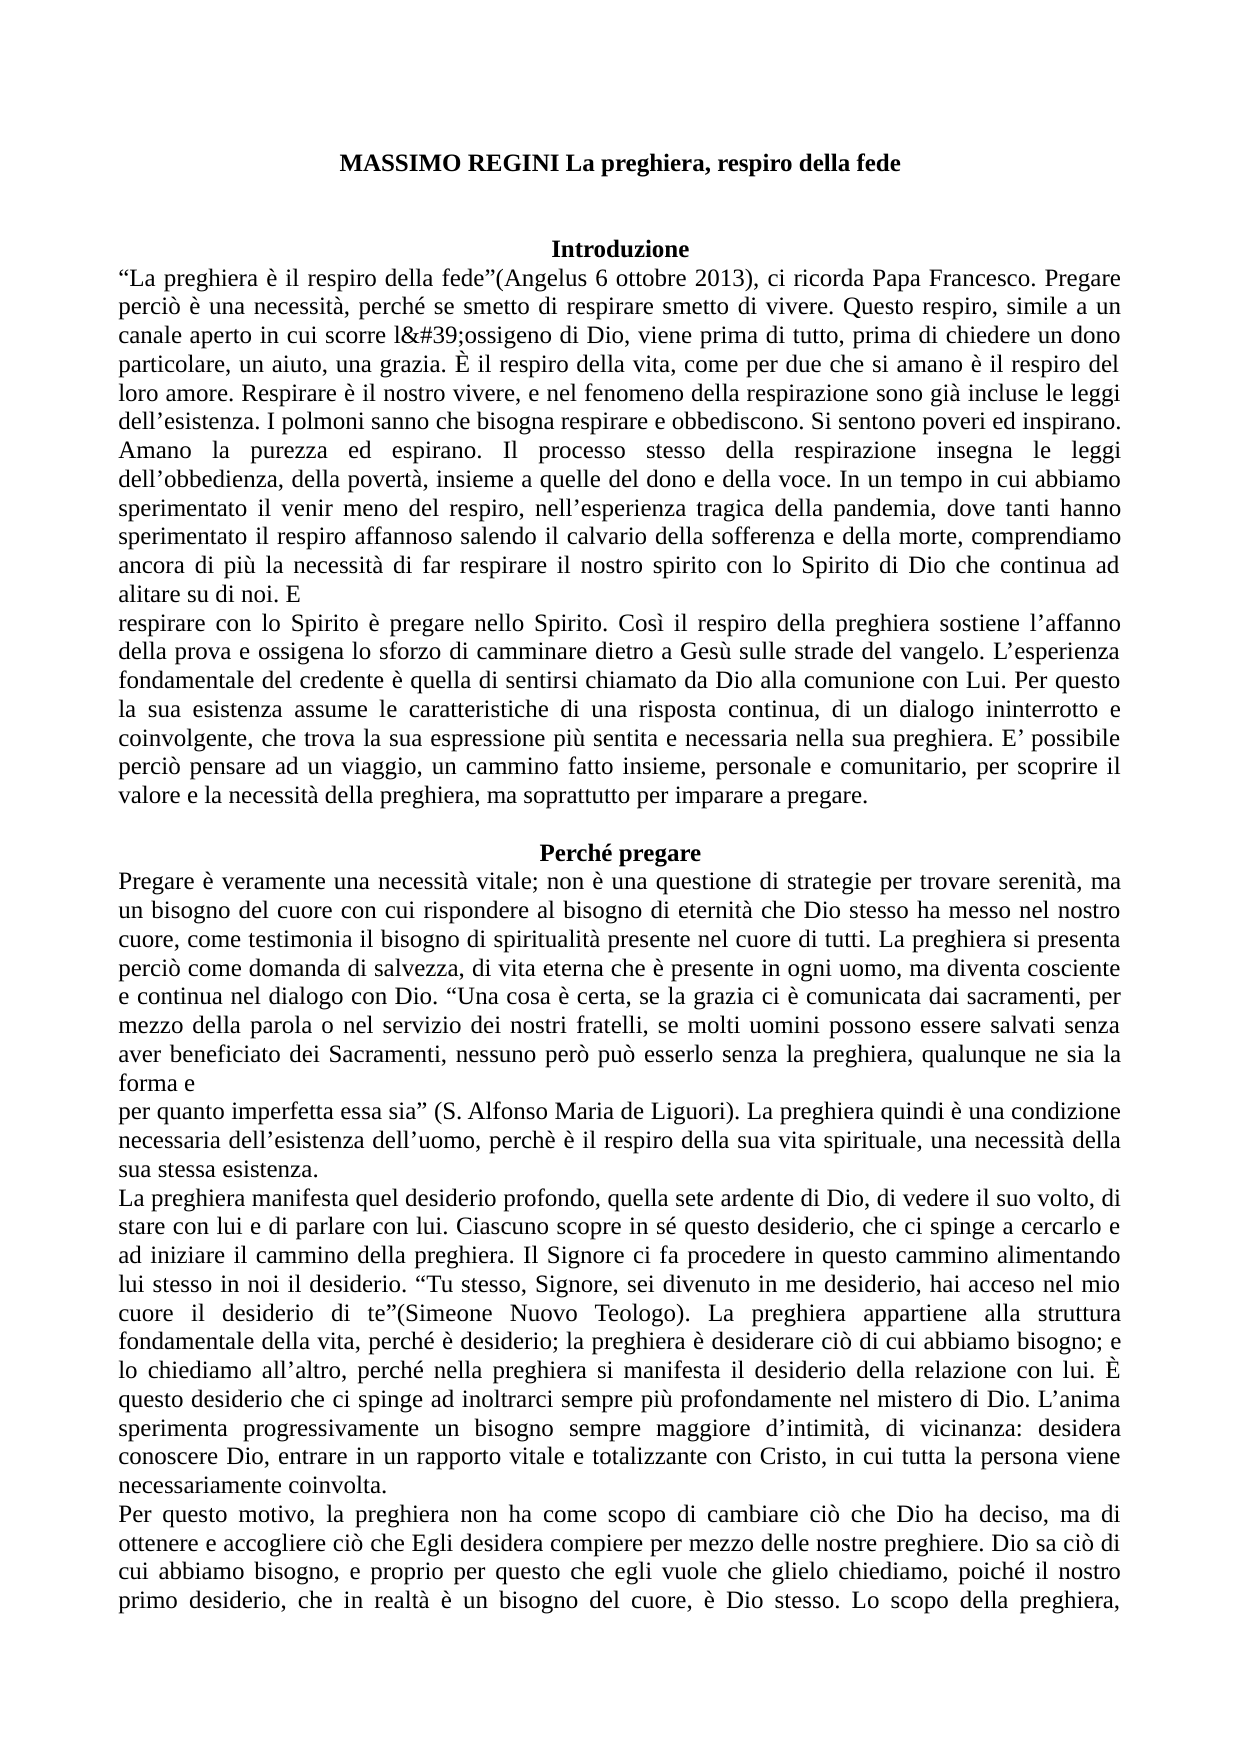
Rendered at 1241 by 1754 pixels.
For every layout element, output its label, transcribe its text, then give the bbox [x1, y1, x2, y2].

text MASSIMO REGINI La preghiera, respiro della fede [118, 148, 1122, 176]
text respirare con lo Spirito è pregare nello Spirito. Così il respiro della preghiera sostiene l’affanno della prova e ossigena lo sforzo di camminare dietro a Gesù sulle strade del vangelo. L’esperienza fondamentale del credente è quella di sentirsi chiamato da Dio alla comunione con Lui. Per questo la sua esistenza assume le caratteristiche di una risposta continua, di un dialogo ininterrotto e coinvolgente, che trova la sua espressione più sentita e necessaria nella sua preghiera. E’ possibile perciò pensare ad un viaggio, un cammino fatto insieme, personale e comunitario, per scoprire il valore e la necessità della preghiera, ma soprattutto per imparare a pregare. [118, 608, 1122, 809]
text “La preghiera è il respiro della fede”(Angelus 6 ottobre 2013), ci ricorda Papa Francesco. Pregare perciò è una necessità, perché se smetto di respirare smetto di vivere. Questo respiro, simile a un canale aperto in cui scorre l&#39;ossigeno di Dio, viene prima di tutto, prima di chiedere un dono particolare, un aiuto, una grazia. È il respiro della vita, come per due che si amano è il respiro del loro amore. Respirare è il nostro vivere, e nel fenomeno della respirazione sono già incluse le leggi dell’esistenza. I polmoni sanno che bisogna respirare e obbediscono. Si sentono poveri ed inspirano. Amano la purezza ed espirano. Il processo stesso della respirazione insegna le leggi dell’obbedienza, della povertà, insieme a quelle del dono e della voce. In un tempo in cui abbiamo sperimentato il venir meno del respiro, nell’esperienza tragica della pandemia, dove tanti hanno sperimentato il respiro affannoso salendo il calvario della sofferenza e della morte, comprendiamo ancora di più la necessità di far respirare il nostro spirito con lo Spirito di Dio che continua ad alitare su di noi. E [118, 263, 1122, 608]
text La preghiera manifesta quel desiderio profondo, quella sete ardente di Dio, di vedere il suo volto, di stare con lui e di parlare con lui. Ciascuno scopre in sé questo desiderio, che ci spinge a cercarlo e ad iniziare il cammino della preghiera. Il Signore ci fa procedere in questo cammino alimentando lui stesso in noi il desiderio. “Tu stesso, Signore, sei divenuto in me desiderio, hai acceso nel mio cuore il desiderio di te”(Simeone Nuovo Teologo). La preghiera appartiene alla struttura fondamentale della vita, perché è desiderio; la preghiera è desiderare ciò di cui abbiamo bisogno; e lo chiediamo all’altro, perché nella preghiera si manifesta il desiderio della relazione con lui. È questo desiderio che ci spinge ad inoltrarci sempre più profondamente nel mistero di Dio. L’anima sperimenta progressivamente un bisogno sempre maggiore d’intimità, di vicinanza: desidera conoscere Dio, entrare in un rapporto vitale e totalizzante con Cristo, in cui tutta la persona viene necessariamente coinvolta. [118, 1183, 1122, 1499]
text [118, 1499, 1122, 1614]
text Pregare è veramente una necessità vitale; non è una questione di strategie per trovare serenità, ma un bisogno del cuore con cui rispondere al bisogno di eternità che Dio stesso ha messo nel nostro cuore, come testimonia il bisogno di spiritualità presente nel cuore di tutti. La preghiera si presenta perciò come domanda di salvezza, di vita eterna che è presente in ogni uomo, ma diventa cosciente e continua nel dialogo con Dio. “Una cosa è certa, se la grazia ci è comunicata dai sacramenti, per mezzo della parola o nel servizio dei nostri fratelli, se molti uomini possono essere salvati senza aver beneficiato dei Sacramenti, nessuno però può esserlo senza la preghiera, qualunque ne sia la forma e [118, 866, 1122, 1096]
text Perché pregare [118, 838, 1122, 866]
text Introduzione [118, 234, 1122, 263]
text per quanto imperfetta essa sia” (S. Alfonso Maria de Liguori). La preghiera quindi è una condizione necessaria dell’esistenza dell’uomo, perchè è il respiro della sua vita spirituale, una necessità della sua stessa esistenza. [118, 1096, 1122, 1183]
